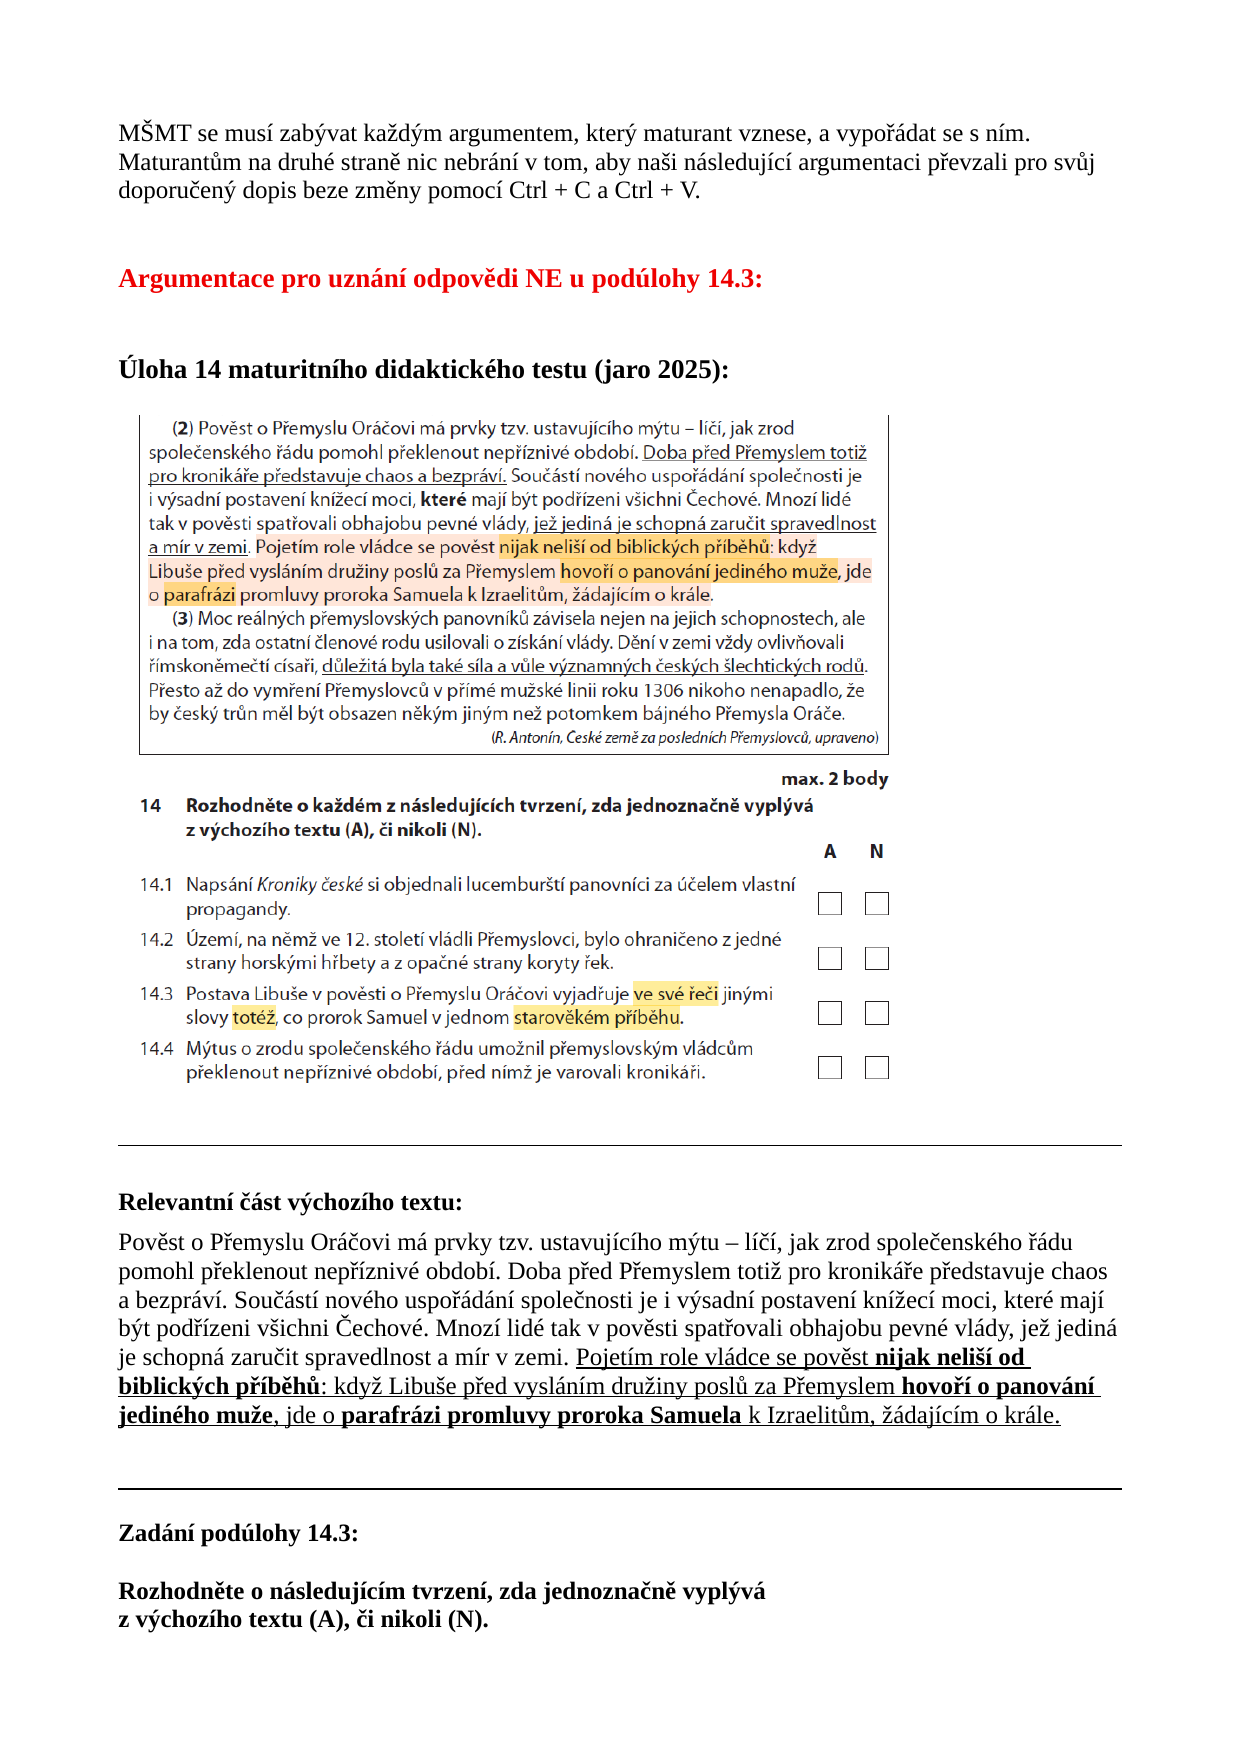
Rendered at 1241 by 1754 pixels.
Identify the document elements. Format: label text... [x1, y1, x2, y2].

text Úloha 14 maturitního didaktického testu (jaro 2025): [118, 353, 1122, 384]
picture [118, 415, 910, 1085]
text Zadání podúlohy 14.3: [118, 1518, 1122, 1547]
text Pověst o Přemyslu Oráčovi má prvky tzv. ustavujícího mýtu – líčí, jak zrod společenského řádu pomohl překlenout nepříznivé období. Doba před Přemyslem totiž pro kronikáře představuje chaos a bezpráví. Součástí nového uspořádání společnosti je i výsadní postavení knížecí moci, které mají být podřízeni všichni Čechové. Mnozí lidé tak v pověsti spatřovali obhajobu pevné vlády, jež jediná je schopná zaručit spravedlnost a mír v zemi. Pojetím role vládce se pověst nijak neliší od biblických příběhů: když Libuše před vysláním družiny poslů za Přemyslem hovoří o panování jediného muže, jde o parafrázi promluvy proroka Samuela k Izraelitům, žádajícím o krále. [118, 1227, 1122, 1428]
text Rozhodněte o následujícím tvrzení, zda jednoznačně vyplývá z výchozího textu (A), či nikoli (N). [118, 1576, 1122, 1633]
text Argumentace pro uznání odpovědi NE u podúlohy 14.3: [118, 262, 1122, 322]
text Relevantní část výchozího textu: [118, 1187, 1122, 1215]
text MŠMT se musí zabývat každým argumentem, který maturant vznese, a vypořádat se s ním. Maturantům na druhé straně nic nebrání v tom, aby naši následující argumentaci převzali pro svůj doporučený dopis beze změny pomocí Ctrl + C a Ctrl + V. [118, 118, 1122, 204]
